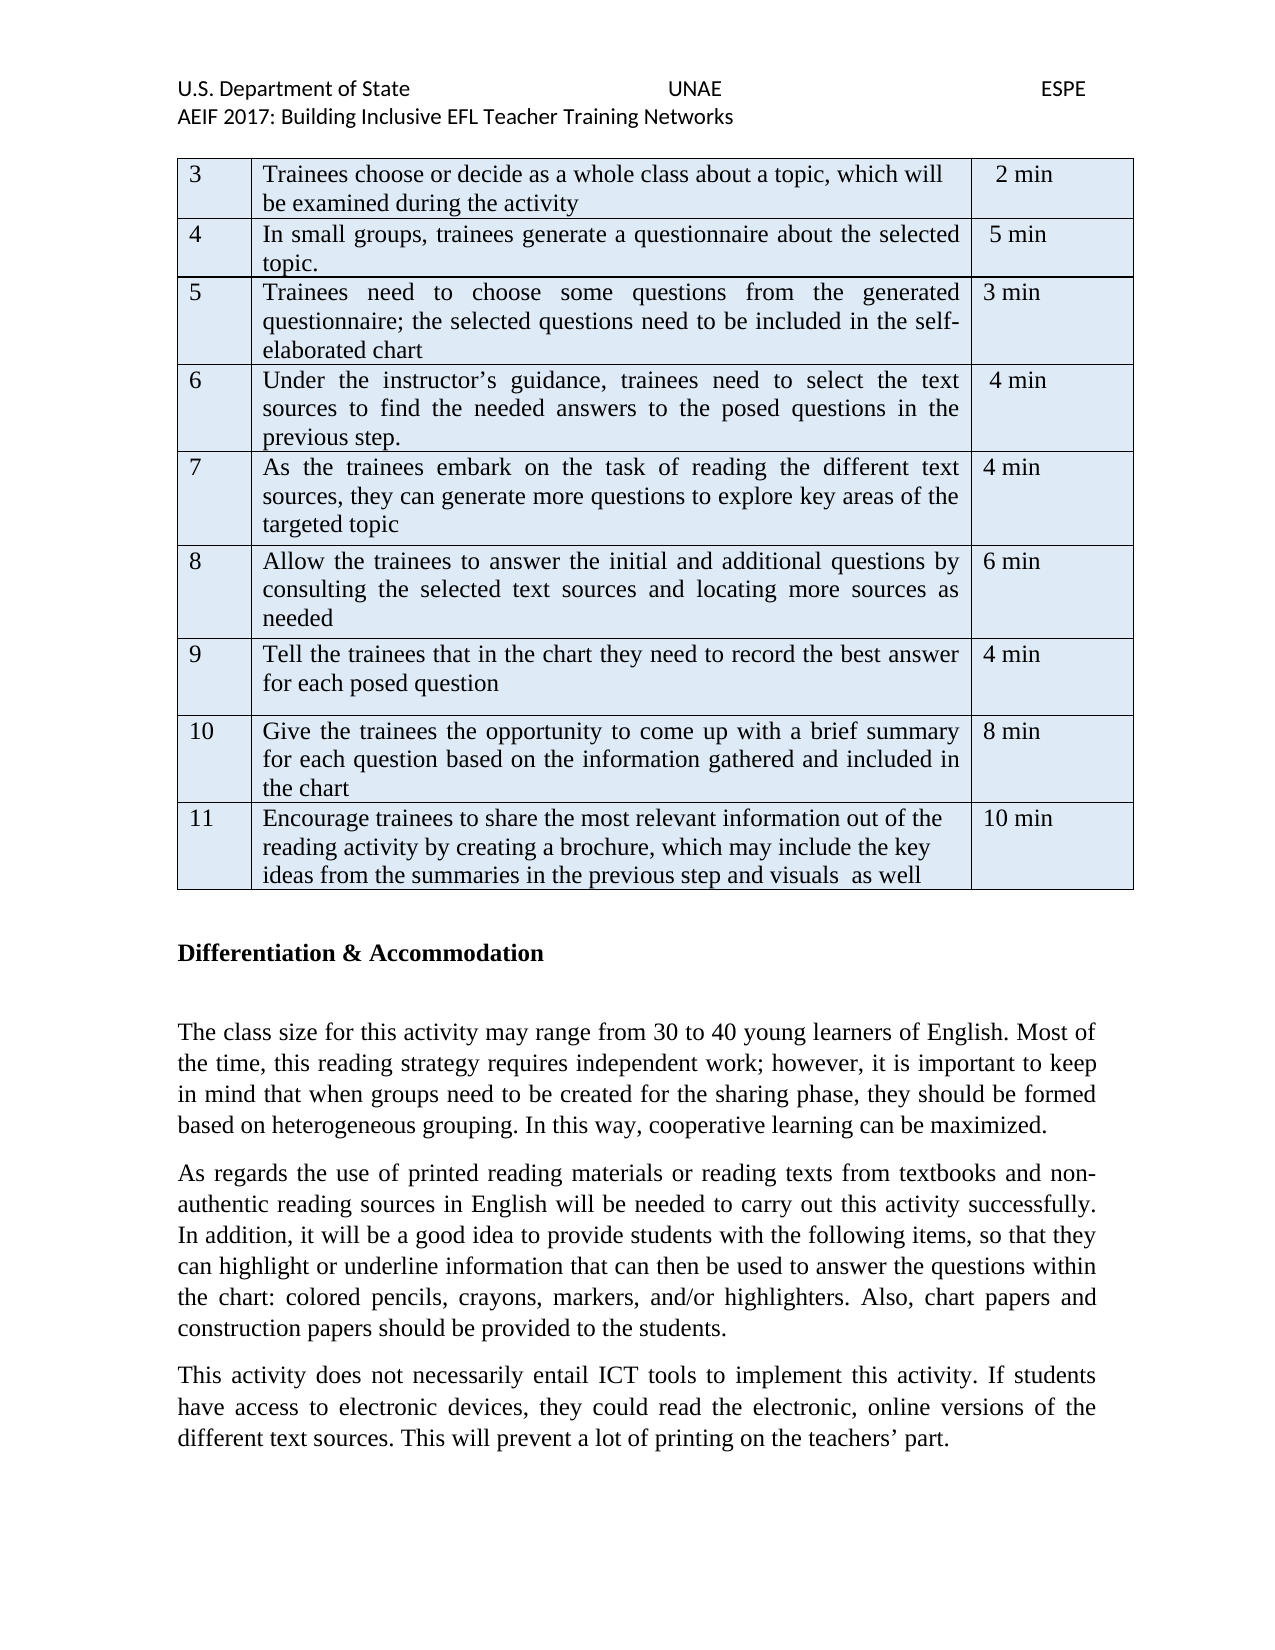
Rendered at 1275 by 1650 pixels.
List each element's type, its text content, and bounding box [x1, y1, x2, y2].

table_cell 10 min [972, 803, 1133, 889]
table_cell 4 min [972, 639, 1133, 715]
table_cell 3 min [972, 278, 1133, 364]
table_cell Trainees need to choose some questions from the generated questionnaire; the selected questions need to be included in the self-elaborated chart [252, 278, 971, 364]
table_cell Under the instructor’s guidance, trainees need to select the text sources to find the needed answers to the posed questions in the previous step. [252, 365, 971, 451]
table_cell Tell the trainees that in the chart they need to record the best answer for each posed question [252, 639, 971, 715]
table_cell 10 [178, 716, 251, 802]
table_cell 2 min [972, 159, 1133, 218]
table_cell Encourage trainees to share the most relevant information out of the reading activity by creating a brochure, which may include the key ideas from the summaries in the previous step and visuals as well [252, 803, 971, 889]
table_cell 5 min [972, 219, 1133, 276]
table_cell 6 min [972, 546, 1133, 638]
table_cell 5 [178, 278, 251, 364]
table_cell 3 [178, 159, 251, 218]
table_cell Give the trainees the opportunity to come up with a brief summary for each question based on the information gathered and included in the chart [252, 716, 971, 802]
text As regards the use of printed reading materials or reading texts from textbooks and non-authentic reading sources in English will be needed to carry out this activity successfully. In addition, it will be a good idea to provide students with the following items, so that they can highlight or underline information that can then be used to answer the questions within the chart: colored pencils, crayons, markers, and/or highlighters. Also, chart papers and construction papers should be provided to the students. [177, 1158, 1098, 1342]
text The class size for this activity may range from 30 to 40 young learners of English. Most of the time, this reading strategy requires independent work; however, it is important to keep in mind that when groups need to be created for the sharing phase, they should be formed based on heterogeneous grouping. In this way, cooperative learning can be maximized. [177, 1017, 1098, 1139]
table_cell 8 [178, 546, 251, 638]
table_cell 8 min [972, 716, 1133, 802]
table_cell 6 [178, 365, 251, 451]
table_cell 11 [178, 803, 251, 889]
table_cell 7 [178, 452, 251, 545]
table_cell 4 min [972, 365, 1133, 451]
table_cell 9 [178, 639, 251, 715]
table_cell 4 min [972, 452, 1133, 545]
table_cell Trainees choose or decide as a whole class about a topic, which will be examined during the activity [252, 159, 971, 218]
table_cell In small groups, trainees generate a questionnaire about the selected topic. [252, 219, 971, 276]
table_cell Allow the trainees to answer the initial and additional questions by consulting the selected text sources and locating more sources as needed [252, 546, 971, 638]
table_cell As the trainees embark on the task of reading the different text sources, they can generate more questions to explore key areas of the targeted topic [252, 452, 971, 545]
text This activity does not necessarily entail ICT tools to implement this activity. If students have access to electronic devices, they could read the electronic, online versions of the different text sources. This will prevent a lot of printing on the teachers’ part. [177, 1361, 1098, 1451]
text Differentiation & Accommodation [177, 938, 1098, 967]
table_cell 4 [178, 219, 251, 276]
